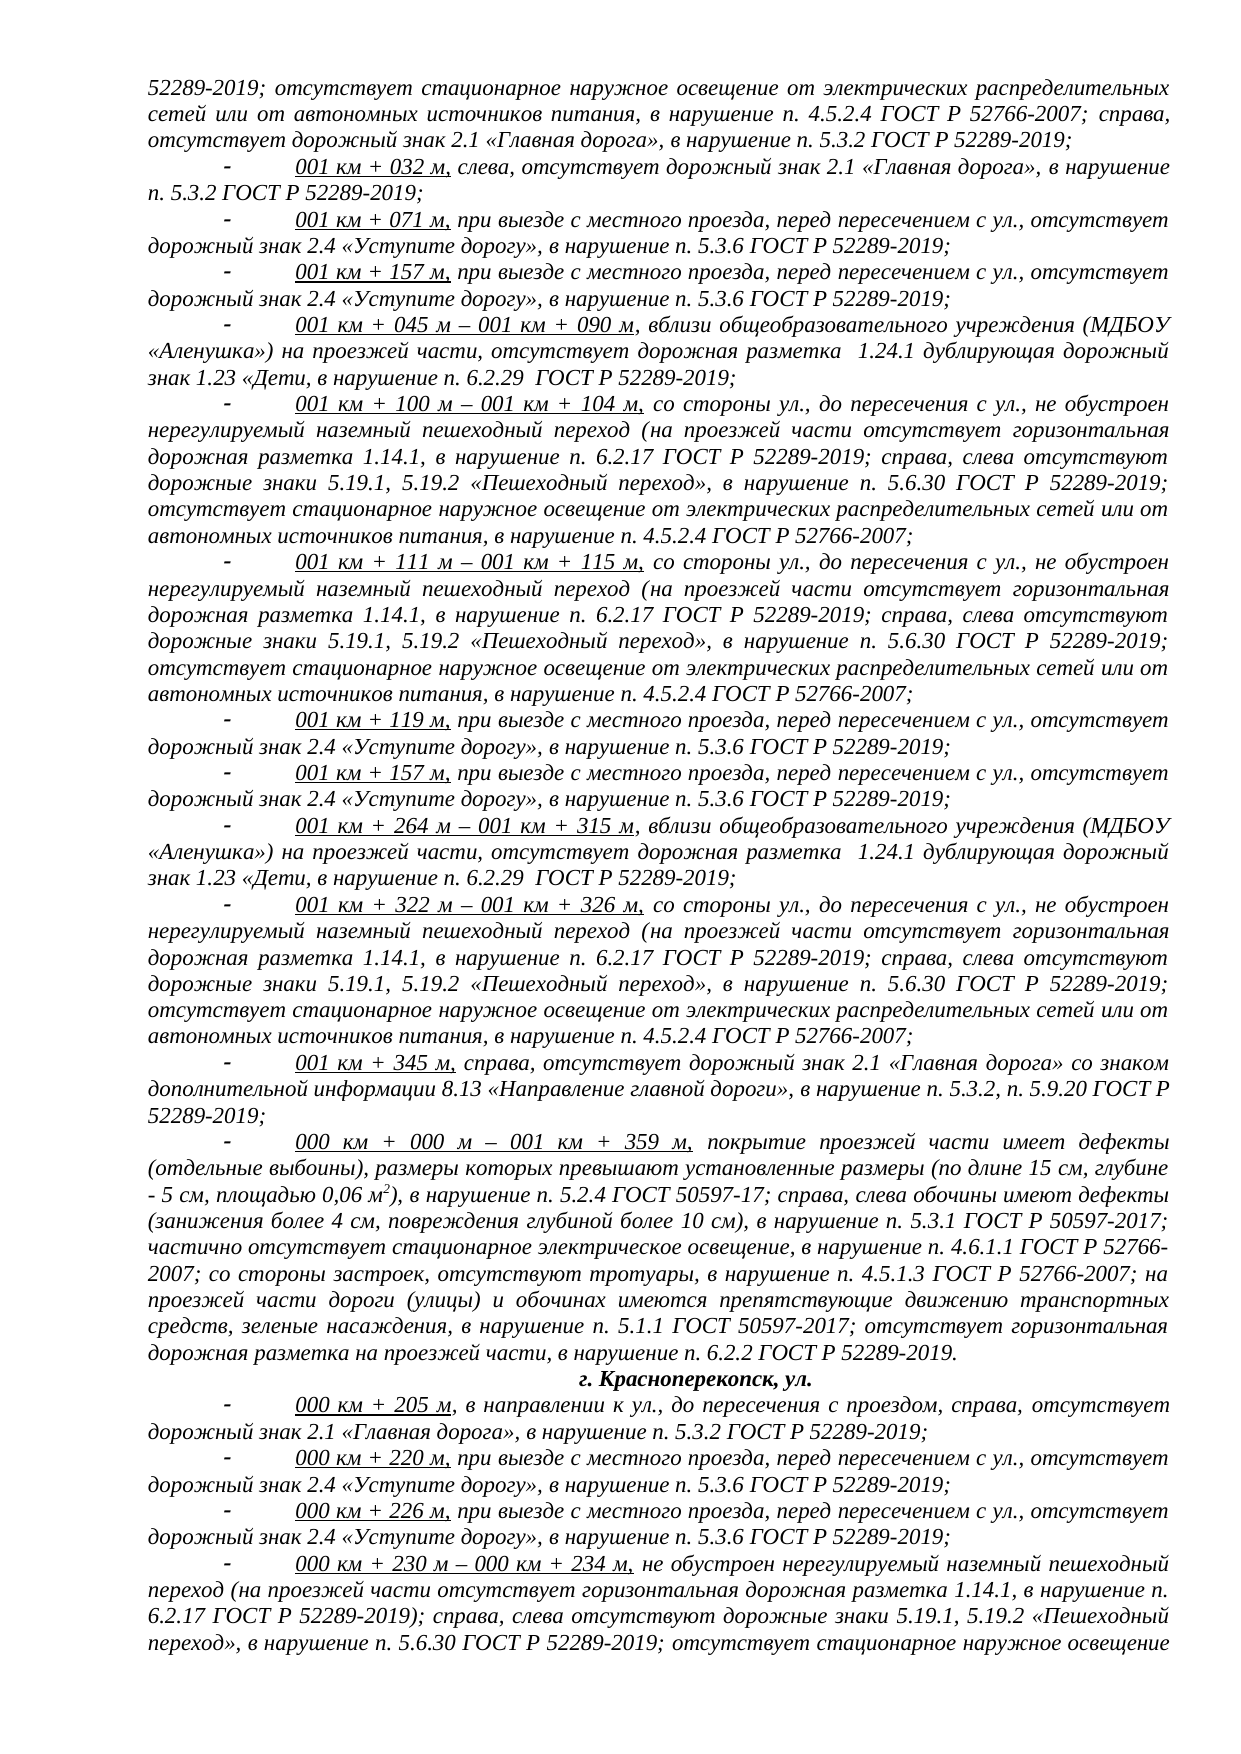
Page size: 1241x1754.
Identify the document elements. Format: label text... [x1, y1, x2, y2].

list 000 км + 000 м – 001 км + 359 м, покрытие проезжей части имеет дефекты (отдельные выбоины), размеры которых превышают установленные размеры (по длине 15 см, глубине - 5 см, площадью 0,06 м2), в нарушение п. 5.2.4 ГОСТ 50597-17; справа, слева обочины имеют дефекты (занижения более 4 см, повреждения глубиной более 10 см), в нарушение п. 5.3.1 ГОСТ Р 50597-2017; частично отсутствует стационарное электрическое освещение, в нарушение п. 4.6.1.1 ГОСТ Р 52766-2007; со стороны застроек, отсутствуют тротуары, в нарушение п. 4.5.1.3 ГОСТ Р 52766-2007; на проезжей части дороги (улицы) и обочинах имеются препятствующие движению транспортных средств, зеленые насаждения, в нарушение п. 5.1.1 ГОСТ 50597-2017; отсутствует горизонтальная дорожная разметка на проезжей части, в нарушение п. 6.2.2 ГОСТ Р 52289-2019. [148, 1128, 1170, 1365]
list 001 км + 119 м, при выезде с местного проезда, перед пересечением с ул., отсутствует дорожный знак 2.4 «Уступите дорогу», в нарушение п. 5.3.6 ГОСТ Р 52289-2019; [148, 706, 1170, 759]
list 001 км + 071 м, при выезде с местного проезда, перед пересечением с ул., отсутствует дорожный знак 2.4 «Уступите дорогу», в нарушение п. 5.3.6 ГОСТ Р 52289-2019; [148, 206, 1170, 258]
list 001 км + 032 м, слева, отсутствует дорожный знак 2.1 «Главная дорога», в нарушение п. 5.3.2 ГОСТ Р 52289-2019; [148, 153, 1170, 206]
list 000 км + 226 м, при выезде с местного проезда, перед пересечением с ул., отсутствует дорожный знак 2.4 «Уступите дорогу», в нарушение п. 5.3.6 ГОСТ Р 52289-2019; [148, 1497, 1170, 1550]
list 001 км + 322 м – 001 км + 326 м, со стороны ул., до пересечения с ул., не обустроен нерегулируемый наземный пешеходный переход (на проезжей части отсутствует горизонтальная дорожная разметка 1.14.1, в нарушение п. 6.2.17 ГОСТ Р 52289-2019; справа, слева отсутствуют дорожные знаки 5.19.1, 5.19.2 «Пешеходный переход», в нарушение п. 5.6.30 ГОСТ Р 52289-2019; отсутствует стационарное наружное освещение от электрических распределительных сетей или от автономных источников питания, в нарушение п. 4.5.2.4 ГОСТ Р 52766-2007; [148, 891, 1170, 1049]
list 001 км + 264 м – 001 км + 315 м, вблизи общеобразовательного учреждения (МДБОУ «Аленушка») на проезжей части, отсутствует дорожная разметка 1.24.1 дублирующая дорожный знак 1.23 «Дети, в нарушение п. 6.2.29 ГОСТ Р 52289-2019; [148, 812, 1170, 891]
list 001 км + 157 м, при выезде с местного проезда, перед пересечением с ул., отсутствует дорожный знак 2.4 «Уступите дорогу», в нарушение п. 5.3.6 ГОСТ Р 52289-2019; [148, 258, 1170, 311]
text г. Красноперекопск, ул. [148, 1365, 1170, 1392]
list 001 км + 111 м – 001 км + 115 м, со стороны ул., до пересечения с ул., не обустроен нерегулируемый наземный пешеходный переход (на проезжей части отсутствует горизонтальная дорожная разметка 1.14.1, в нарушение п. 6.2.17 ГОСТ Р 52289-2019; справа, слева отсутствуют дорожные знаки 5.19.1, 5.19.2 «Пешеходный переход», в нарушение п. 5.6.30 ГОСТ Р 52289-2019; отсутствует стационарное наружное освещение от электрических распределительных сетей или от автономных источников питания, в нарушение п. 4.5.2.4 ГОСТ Р 52766-2007; [148, 548, 1170, 706]
list 000 км + 205 м, в направлении к ул., до пересечения с проездом, справа, отсутствует дорожный знак 2.1 «Главная дорога», в нарушение п. 5.3.2 ГОСТ Р 52289-2019; [148, 1392, 1170, 1444]
list 001 км + 345 м, справа, отсутствует дорожный знак 2.1 «Главная дорога» со знаком дополнительной информации 8.13 «Направление главной дороги», в нарушение п. 5.3.2, п. 5.9.20 ГОСТ Р 52289-2019; [148, 1049, 1170, 1128]
list 001 км + 157 м, при выезде с местного проезда, перед пересечением с ул., отсутствует дорожный знак 2.4 «Уступите дорогу», в нарушение п. 5.3.6 ГОСТ Р 52289-2019; [148, 759, 1170, 812]
list 000 км + 220 м, при выезде с местного проезда, перед пересечением с ул., отсутствует дорожный знак 2.4 «Уступите дорогу», в нарушение п. 5.3.6 ГОСТ Р 52289-2019; [148, 1444, 1170, 1497]
list 001 км + 100 м – 001 км + 104 м, со стороны ул., до пересечения с ул., не обустроен нерегулируемый наземный пешеходный переход (на проезжей части отсутствует горизонтальная дорожная разметка 1.14.1, в нарушение п. 6.2.17 ГОСТ Р 52289-2019; справа, слева отсутствуют дорожные знаки 5.19.1, 5.19.2 «Пешеходный переход», в нарушение п. 5.6.30 ГОСТ Р 52289-2019; отсутствует стационарное наружное освещение от электрических распределительных сетей или от автономных источников питания, в нарушение п. 4.5.2.4 ГОСТ Р 52766-2007; [148, 390, 1170, 548]
list 001 км + 045 м – 001 км + 090 м, вблизи общеобразовательного учреждения (МДБОУ «Аленушка») на проезжей части, отсутствует дорожная разметка 1.24.1 дублирующая дорожный знак 1.23 «Дети, в нарушение п. 6.2.29 ГОСТ Р 52289-2019; [148, 311, 1170, 390]
